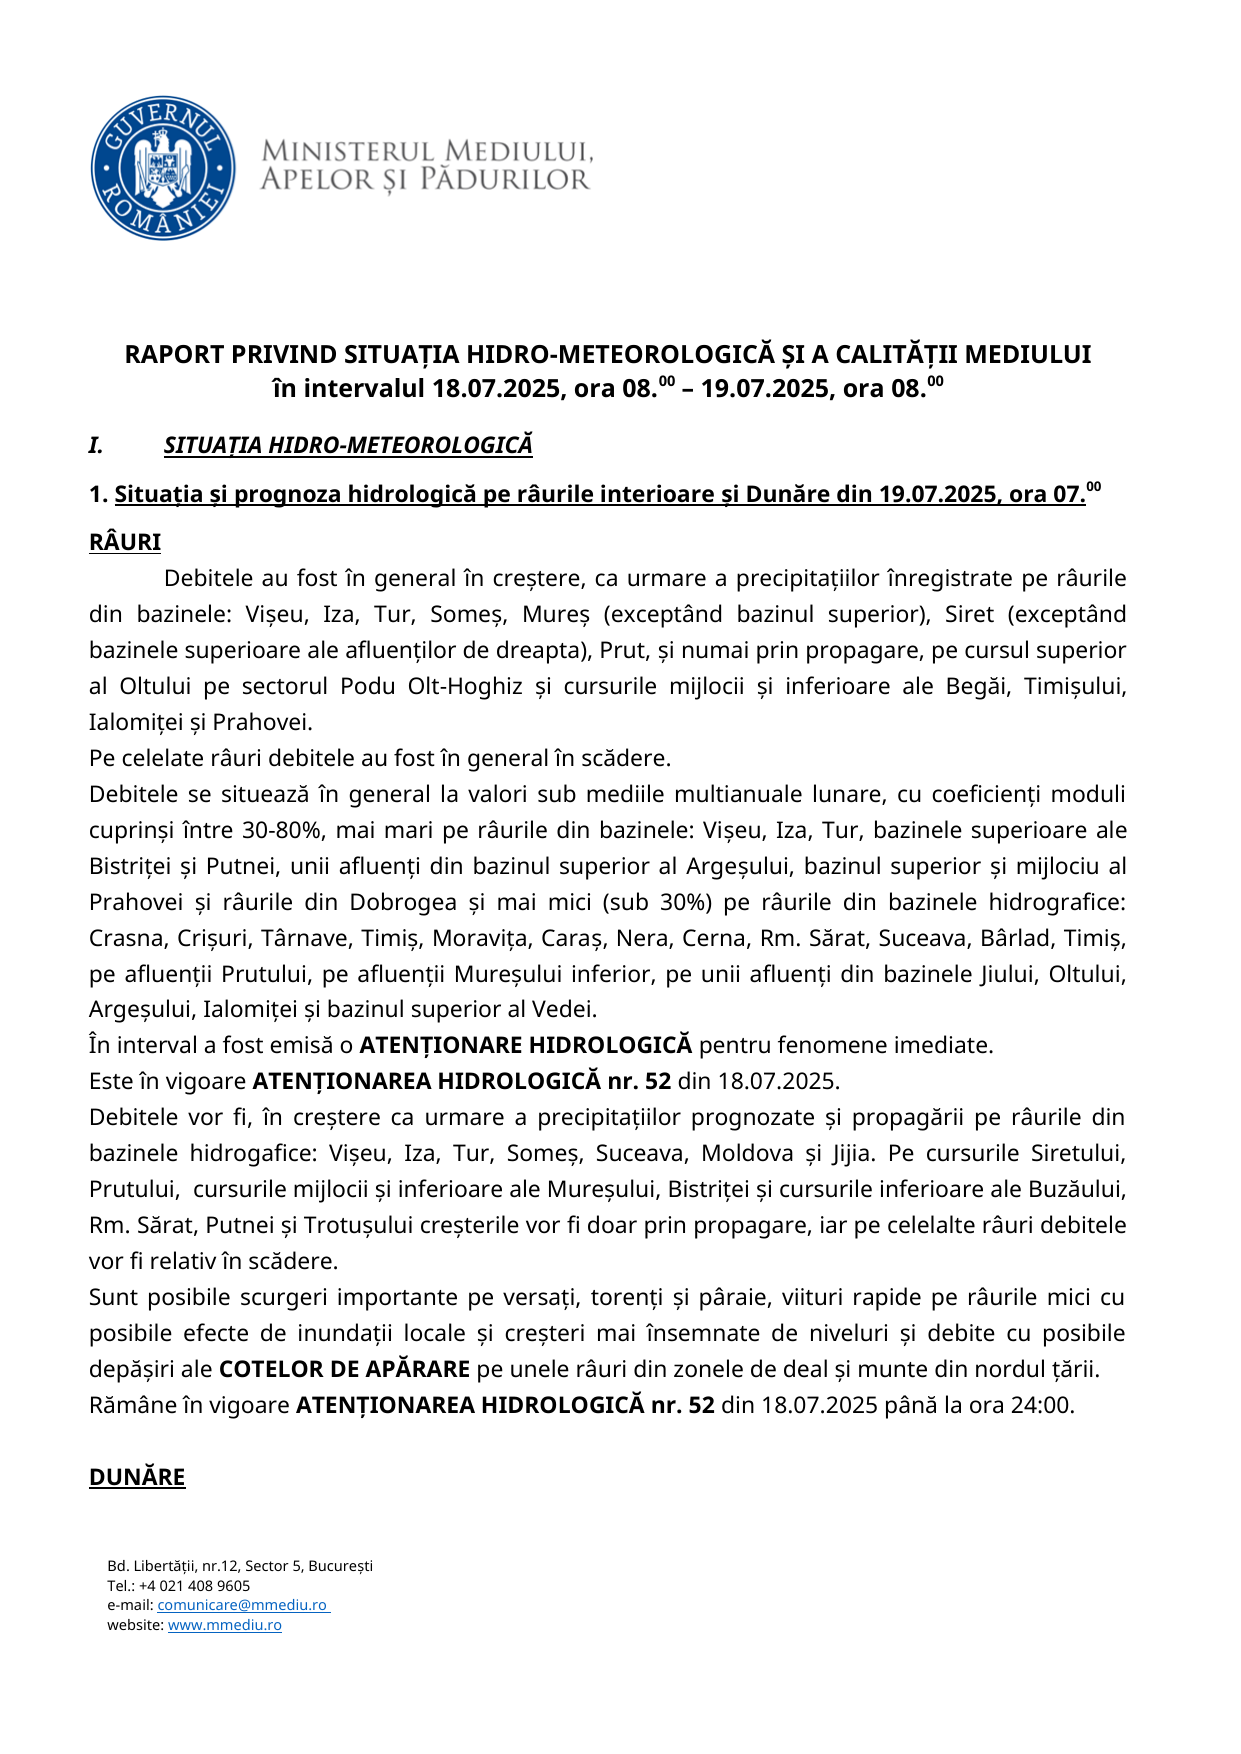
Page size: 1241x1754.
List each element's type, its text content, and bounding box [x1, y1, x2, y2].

text 1. Situația și prognoza hidrologică pe râurile interioare şi Dunăre din 19.07.2025, ora 07.00 [89, 478, 1128, 509]
text Pe celelate râuri debitele au fost în general în scădere. [89, 742, 1128, 773]
text Debitele au fost în general în creștere, ca urmare a precipitațiilor înregistrate pe râurile din bazinele: Vişeu, Iza, Tur, Someş, Mureş (exceptând bazinul superior), Siret (exceptând bazinele superioare ale afluenților de dreapta), Prut, şi numai prin propagare, pe cursul superior al Oltului pe sectorul Podu Olt-Hoghiz şi cursurile mijlocii şi inferioare ale Begăi, Timişului, Ialomiței şi Prahovei. [89, 562, 1128, 737]
text RAPORT PRIVIND SITUAŢIA HIDRO-METEOROLOGICĂ ŞI A CALITĂŢII MEDIULUI [89, 336, 1128, 370]
text Rămâne în vigoare ATENȚIONAREA HIDROLOGICĂ nr. 52 din 18.07.2025 până la ora 24:00. [89, 1389, 1128, 1420]
list SITUAŢIA HIDRO-METEOROLOGICĂ [89, 429, 1128, 461]
text Sunt posibile scurgeri importante pe versați, torenți și pâraie, viituri rapide pe râurile mici cu posibile efecte de inundații locale și creșteri mai însemnate de niveluri și debite cu posibile depășiri ale COTELOR DE APĂRARE pe unele râuri din zonele de deal și munte din nordul țării. [89, 1281, 1128, 1384]
text Debitele se situează în general la valori sub mediile multianuale lunare, cu coeficienți moduli cuprinși între 30-80%, mai mari pe râurile din bazinele: Vişeu, Iza, Tur, bazinele superioare ale Bistriței şi Putnei, unii afluenți din bazinul superior al Argeşului, bazinul superior şi mijlociu al Prahovei şi râurile din Dobrogea şi mai mici (sub 30%) pe râurile din bazinele hidrografice: Crasna, Crișuri, Târnave, Timiș, Moravița, Caraş, Nera, Cerna, Rm. Sărat, Suceava, Bârlad, Timiș, pe afluenții Prutului, pe afluenții Mureșului inferior, pe unii afluenți din bazinele Jiului, Oltului, Argeşului, Ialomiței şi bazinul superior al Vedei. [89, 778, 1128, 1025]
picture [88, 93, 620, 241]
text Debitele vor fi, în creștere ca urmare a precipitațiilor prognozate și propagării pe râurile din bazinele hidrogafice: Vișeu, Iza, Tur, Someș, Suceava, Moldova și Jijia. Pe cursurile Siretului, Prutului, cursurile mijlocii și inferioare ale Mureșului, Bistriței și cursurile inferioare ale Buzăului, Rm. Sărat, Putnei și Trotușului creșterile vor fi doar prin propagare, iar pe celelalte râuri debitele vor fi relativ în scădere. [89, 1101, 1128, 1276]
text În interval a fost emisă o ATENȚIONARE HIDROLOGICĂ pentru fenomene imediate. [89, 1029, 1128, 1061]
text RÂURI [89, 526, 1128, 557]
text în intervalul 18.07.2025, ora 08.00 – 19.07.2025, ora 08.00 [89, 370, 1128, 404]
text Este în vigoare ATENȚIONAREA HIDROLOGICĂ nr. 52 din 18.07.2025. [89, 1065, 1128, 1097]
text DUNĂRE [89, 1461, 1128, 1492]
